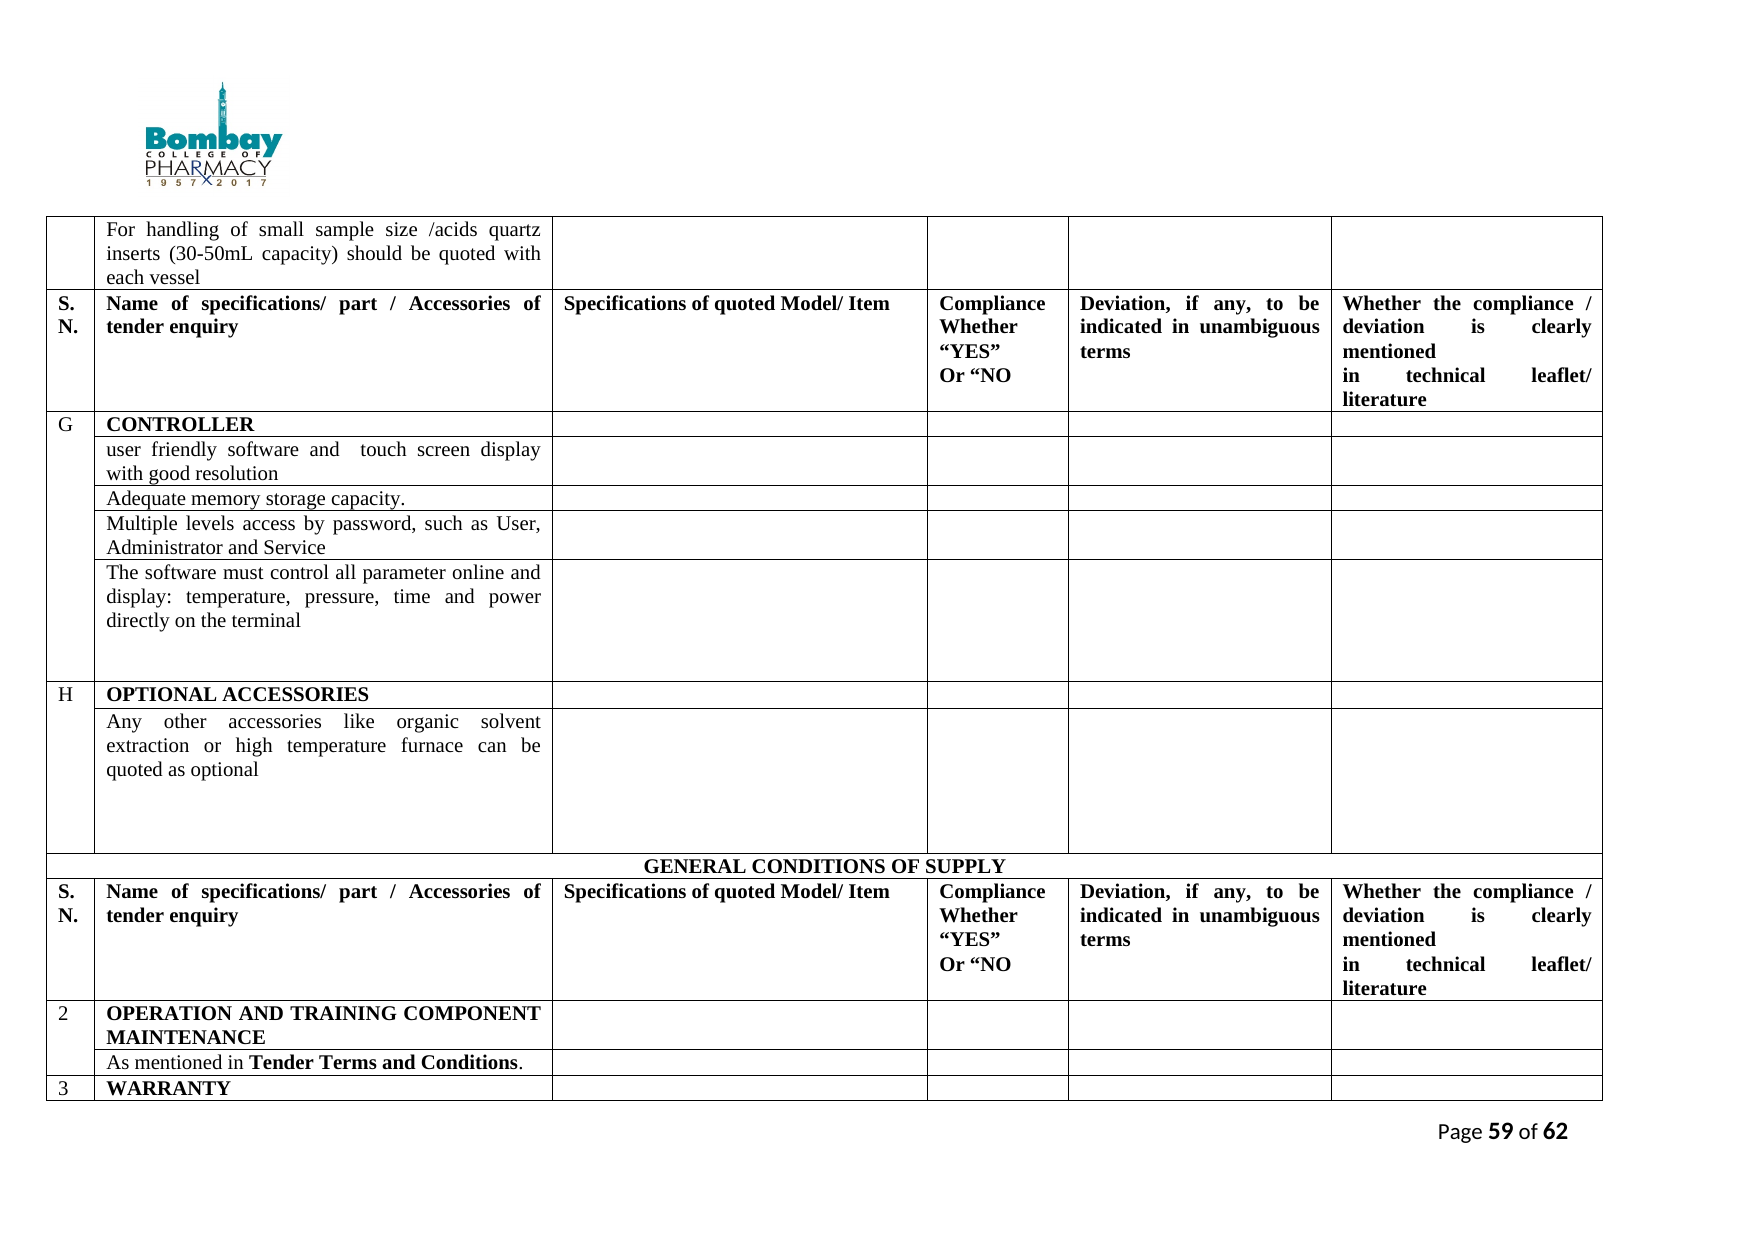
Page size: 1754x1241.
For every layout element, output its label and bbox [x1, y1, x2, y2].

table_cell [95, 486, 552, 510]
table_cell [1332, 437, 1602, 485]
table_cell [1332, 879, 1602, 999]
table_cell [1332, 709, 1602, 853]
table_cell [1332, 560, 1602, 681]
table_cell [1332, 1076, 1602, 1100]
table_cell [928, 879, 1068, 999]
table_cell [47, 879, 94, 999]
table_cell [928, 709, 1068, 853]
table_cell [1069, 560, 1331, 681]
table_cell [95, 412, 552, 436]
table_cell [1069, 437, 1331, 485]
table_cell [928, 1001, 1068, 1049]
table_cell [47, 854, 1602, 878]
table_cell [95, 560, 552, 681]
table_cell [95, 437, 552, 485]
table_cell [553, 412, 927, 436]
picture [138, 75, 290, 197]
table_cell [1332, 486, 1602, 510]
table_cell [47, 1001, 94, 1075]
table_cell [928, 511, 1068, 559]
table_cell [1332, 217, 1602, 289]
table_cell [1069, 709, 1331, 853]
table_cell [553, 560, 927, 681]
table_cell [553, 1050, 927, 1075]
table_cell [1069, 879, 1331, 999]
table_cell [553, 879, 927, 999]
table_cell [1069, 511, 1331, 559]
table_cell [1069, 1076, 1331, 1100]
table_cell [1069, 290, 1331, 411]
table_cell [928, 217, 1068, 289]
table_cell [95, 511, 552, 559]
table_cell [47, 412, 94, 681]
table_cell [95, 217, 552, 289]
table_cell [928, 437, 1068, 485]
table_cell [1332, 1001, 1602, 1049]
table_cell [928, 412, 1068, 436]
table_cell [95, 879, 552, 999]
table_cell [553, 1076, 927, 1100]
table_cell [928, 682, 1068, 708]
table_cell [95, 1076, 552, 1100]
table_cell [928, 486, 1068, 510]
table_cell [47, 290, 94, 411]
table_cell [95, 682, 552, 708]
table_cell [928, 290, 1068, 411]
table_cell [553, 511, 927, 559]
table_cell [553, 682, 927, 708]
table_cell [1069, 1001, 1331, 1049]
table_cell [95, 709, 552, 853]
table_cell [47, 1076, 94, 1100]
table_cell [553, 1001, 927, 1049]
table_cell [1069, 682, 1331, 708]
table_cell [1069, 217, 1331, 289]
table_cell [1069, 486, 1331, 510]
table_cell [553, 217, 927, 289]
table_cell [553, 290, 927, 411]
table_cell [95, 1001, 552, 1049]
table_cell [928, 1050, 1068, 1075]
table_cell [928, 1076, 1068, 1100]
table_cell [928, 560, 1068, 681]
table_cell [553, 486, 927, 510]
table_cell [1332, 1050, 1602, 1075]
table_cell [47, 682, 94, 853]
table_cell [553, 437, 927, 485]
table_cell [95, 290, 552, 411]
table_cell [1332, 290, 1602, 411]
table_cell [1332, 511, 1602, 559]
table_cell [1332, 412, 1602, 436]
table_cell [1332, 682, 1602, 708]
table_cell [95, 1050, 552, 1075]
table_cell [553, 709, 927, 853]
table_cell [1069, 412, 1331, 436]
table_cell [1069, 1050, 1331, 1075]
